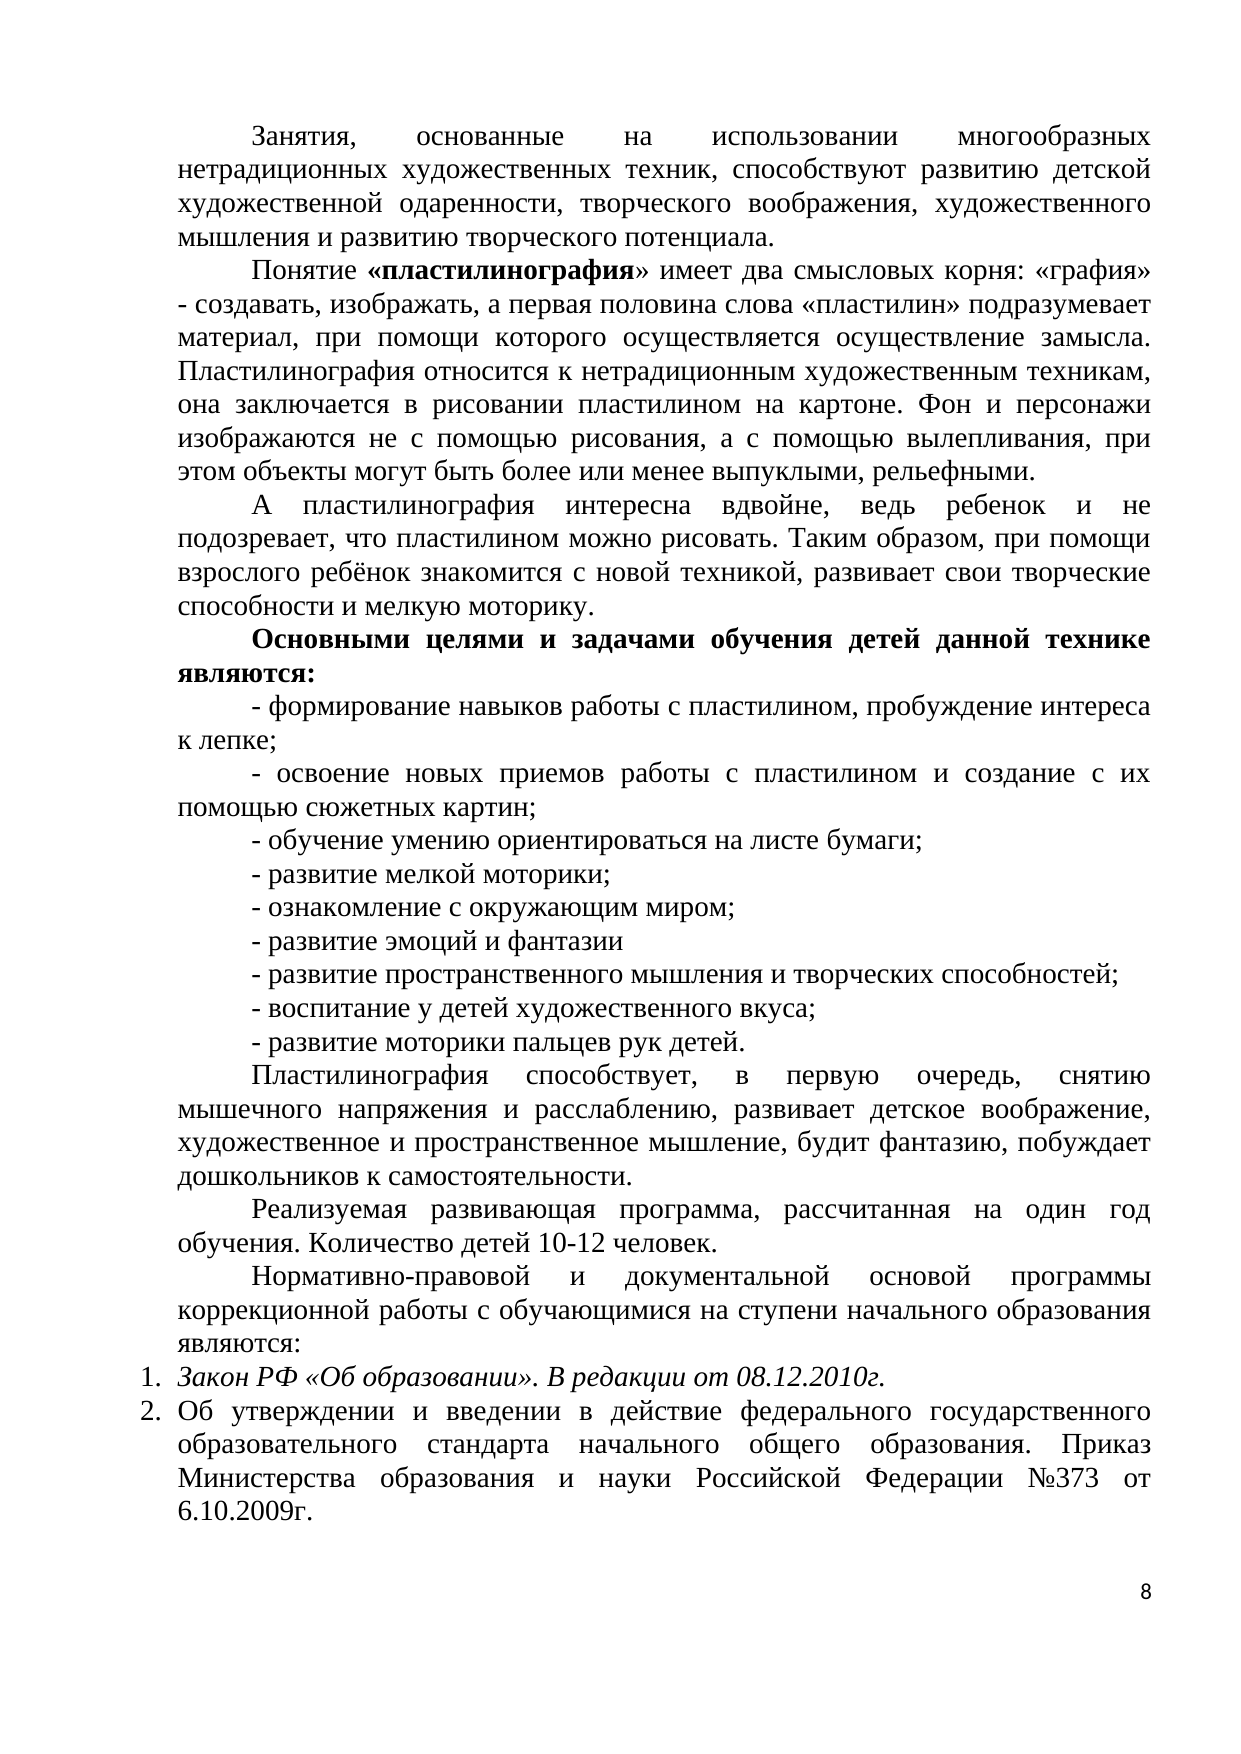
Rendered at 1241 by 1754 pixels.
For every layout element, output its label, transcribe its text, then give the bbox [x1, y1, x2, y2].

text - формирование навыков работы с пластилином, пробуждение интереса к лепке; [177, 688, 1152, 755]
text - развитие мелкой моторики; [177, 856, 1152, 889]
text - ознакомление с окружающим миром; [177, 889, 1152, 923]
list Закон РФ «Об образовании». В редакции от 08.12.2010г. [140, 1359, 1152, 1393]
text Занятия, основанные на использовании многообразных нетрадиционных художественных техник, способствуют развитию детской художественной одаренности, творческого воображения, художественного мышления и развитию творческого потенциала. [177, 118, 1152, 252]
text - развитие моторики пальцев рук детей. [177, 1024, 1152, 1057]
text Нормативно-правовой и документальной основой программы коррекционной работы с обучающимися на ступени начального образования являются: [177, 1258, 1152, 1359]
text Реализуемая развивающая программа, рассчитанная на один год обучения. Количество детей 10-12 человек. [177, 1191, 1152, 1258]
text - развитие эмоций и фантазии [177, 923, 1152, 957]
text - освоение новых приемов работы с пластилином и создание с их помощью сюжетных картин; [177, 755, 1152, 822]
text А пластилинография интересна вдвойне, ведь ребенок и не подозревает, что пластилином можно рисовать. Таким образом, при помощи взрослого ребёнок знакомится с новой техникой, развивает свои творческие способности и мелкую моторику. [177, 487, 1152, 621]
text Пластилинография способствует, в первую очередь, снятию мышечного напряжения и расслаблению, развивает детское воображение, художественное и пространственное мышление, будит фантазию, побуждает дошкольников к самостоятельности. [177, 1057, 1152, 1191]
text Основными целями и задачами обучения детей данной технике являются: [177, 621, 1152, 688]
list Об утверждении и введении в действие федерального государственного образовательного стандарта начального общего образования. Приказ Министерства образования и науки Российской Федерации №373 от 6.10.2009г. [140, 1393, 1152, 1527]
text - развитие пространственного мышления и творческих способностей; [177, 957, 1152, 990]
text - обучение умению ориентироваться на листе бумаги; [177, 822, 1152, 856]
text Понятие «пластилинография» имеет два смысловых корня: «графия» - создавать, изображать, а первая половина слова «пластилин» подразумевает материал, при помощи которого осуществляется осуществление замысла. Пластилинография относится к нетрадиционным художественным техникам, она заключается в рисовании пластилином на картоне. Фон и персонажи изображаются не с помощью рисования, а с помощью вылепливания, при этом объекты могут быть более или менее выпуклыми, рельефными. [177, 252, 1152, 487]
text - воспитание у детей художественного вкуса; [177, 990, 1152, 1024]
